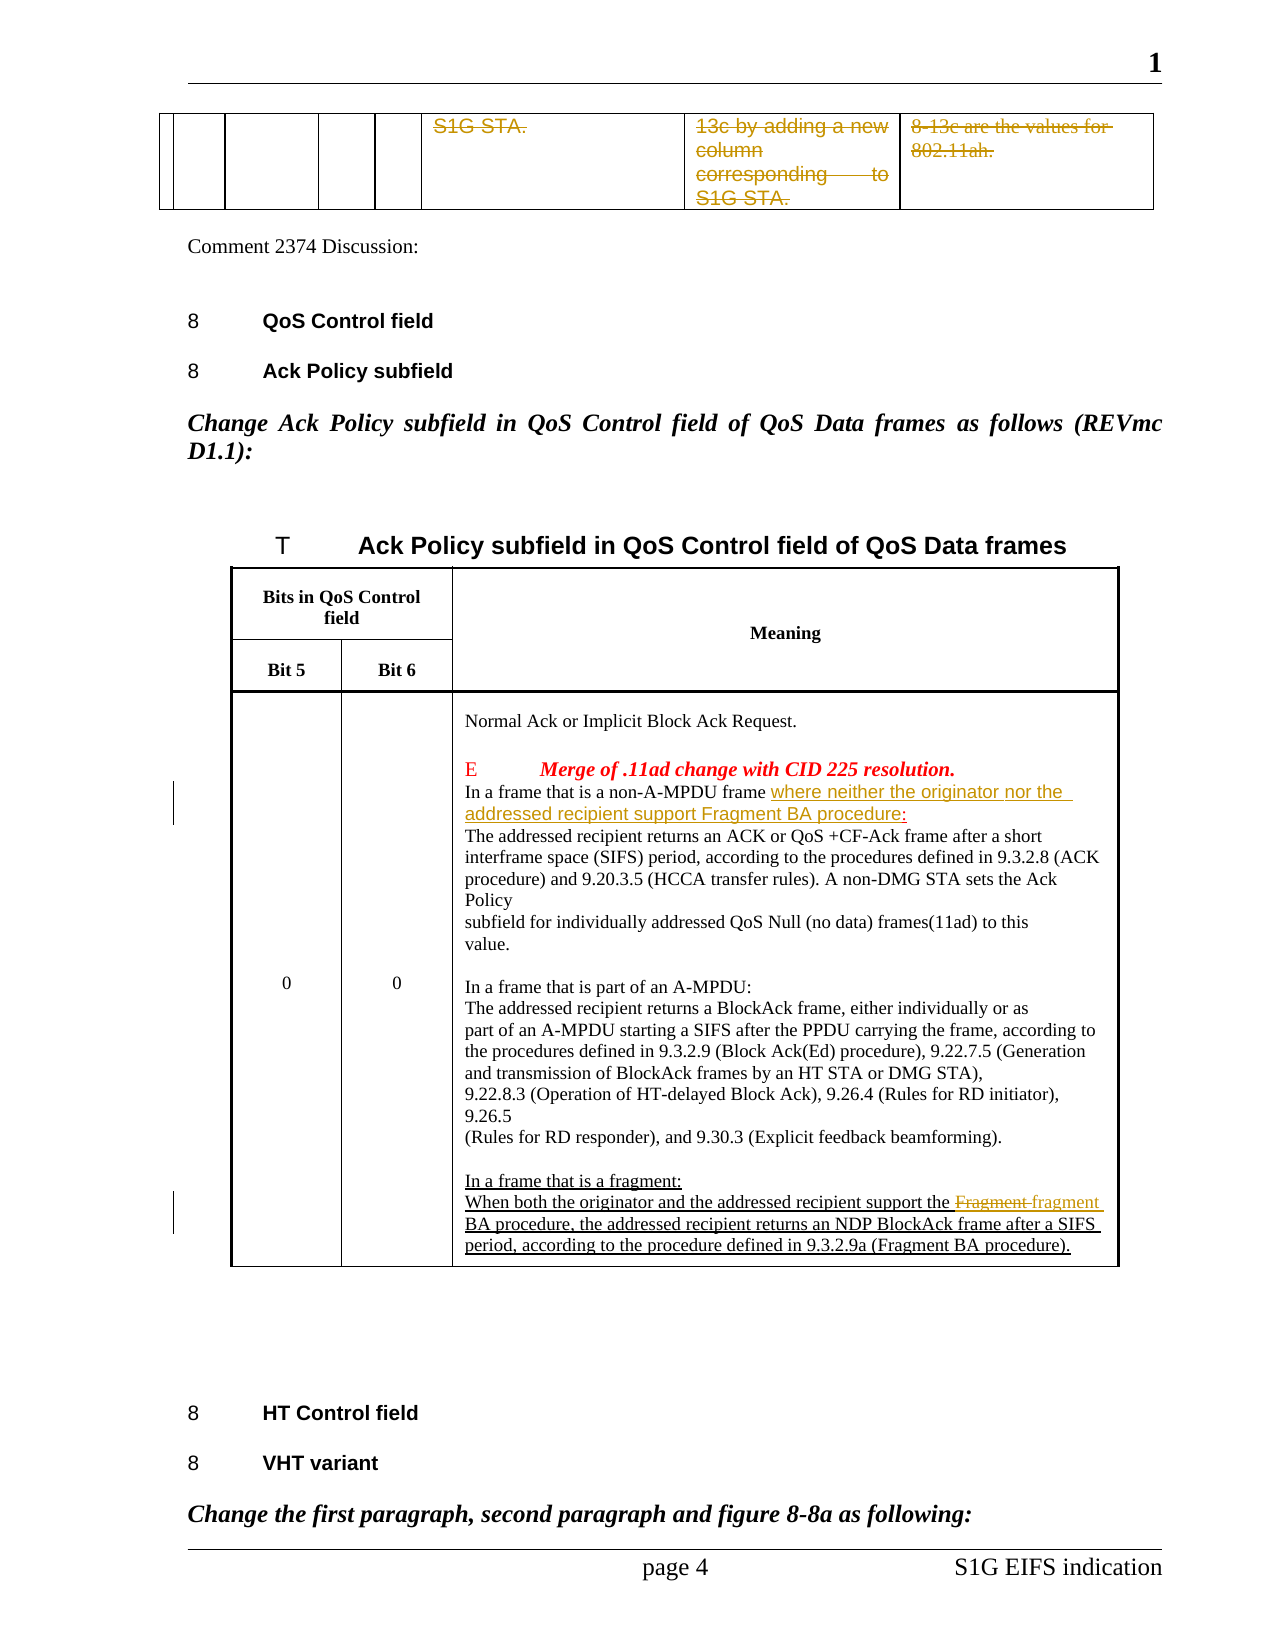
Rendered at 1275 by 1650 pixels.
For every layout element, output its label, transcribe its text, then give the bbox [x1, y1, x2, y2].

table_cell [226, 114, 318, 209]
list VHT variant [187, 1449, 1162, 1474]
text Change Table 8-10 (Ack Policy subfield in QoS Control field of QoS Data frames) as follows (REVmc D1.1): [187, 408, 1162, 465]
table_cell [160, 114, 173, 209]
table_cell Meaning [453, 569, 1117, 690]
table_cell Bit 6 [342, 640, 452, 690]
table_cell [174, 114, 224, 209]
list Ack Policy subfield [187, 358, 1162, 383]
table_cell [685, 114, 899, 209]
table_cell Bits in QoS Control field [233, 569, 452, 639]
table_cell Normal Ack or Implicit Block Ack Request. Merge of .11ad change with CID 225 resolution. In a frame that is a non-A-MPDU frame : The addressed recipient returns an ACK or QoS +CF-Ack frame after a short interframe space (SIFS) period, according to the procedures defined in 9.3.2.8 (ACK procedure) and 9.20.3.5 (HCCA transfer rules). A non-DMG STA sets the Ack Policy subfield for individually addressed QoS Null (no data) frames(11ad) to this value. In a frame that is part of an A-MPDU: The addressed recipient returns a BlockAck frame, either individually or as part of an A-MPDU starting a SIFS after the PPDU carrying the frame, according to the procedures defined in 9.3.2.9 (Block Ack(Ed) procedure), 9.22.7.5 (Generation and transmission of BlockAck frames by an HT STA or DMG STA), 9.22.8.3 (Operation of HT-delayed Block Ack), 9.26.4 (Rules for RD initiator), 9.26.5 (Rules for RD responder), and 9.30.3 (Explicit feedback beamforming). In a frame that is a fragment: When both the originator and the addressed recipient support the BA procedure, the addressed recipient returns an NDP BlockAck frame after a SIFS period, according to the procedure defined in 9.3.2.9a (Fragment BA procedure). [453, 693, 1117, 1266]
table_cell 0 [342, 693, 452, 1266]
text Change the first paragraph, second paragraph and figure 8-8a as following: [187, 1499, 1162, 1528]
table_cell [901, 114, 1153, 209]
table_cell [422, 114, 684, 209]
table_header Ack Policy subfield in QoS Control field of QoS Data frames [231, 519, 1119, 566]
text Comment 2374 Discussion: [187, 234, 1162, 258]
list QoS Control field [187, 308, 1162, 333]
table_cell Bit 5 [233, 640, 341, 690]
list HT Control field [187, 1399, 1162, 1424]
table_cell [376, 114, 421, 209]
table_cell [319, 114, 374, 209]
table_cell 0 [233, 693, 341, 1266]
